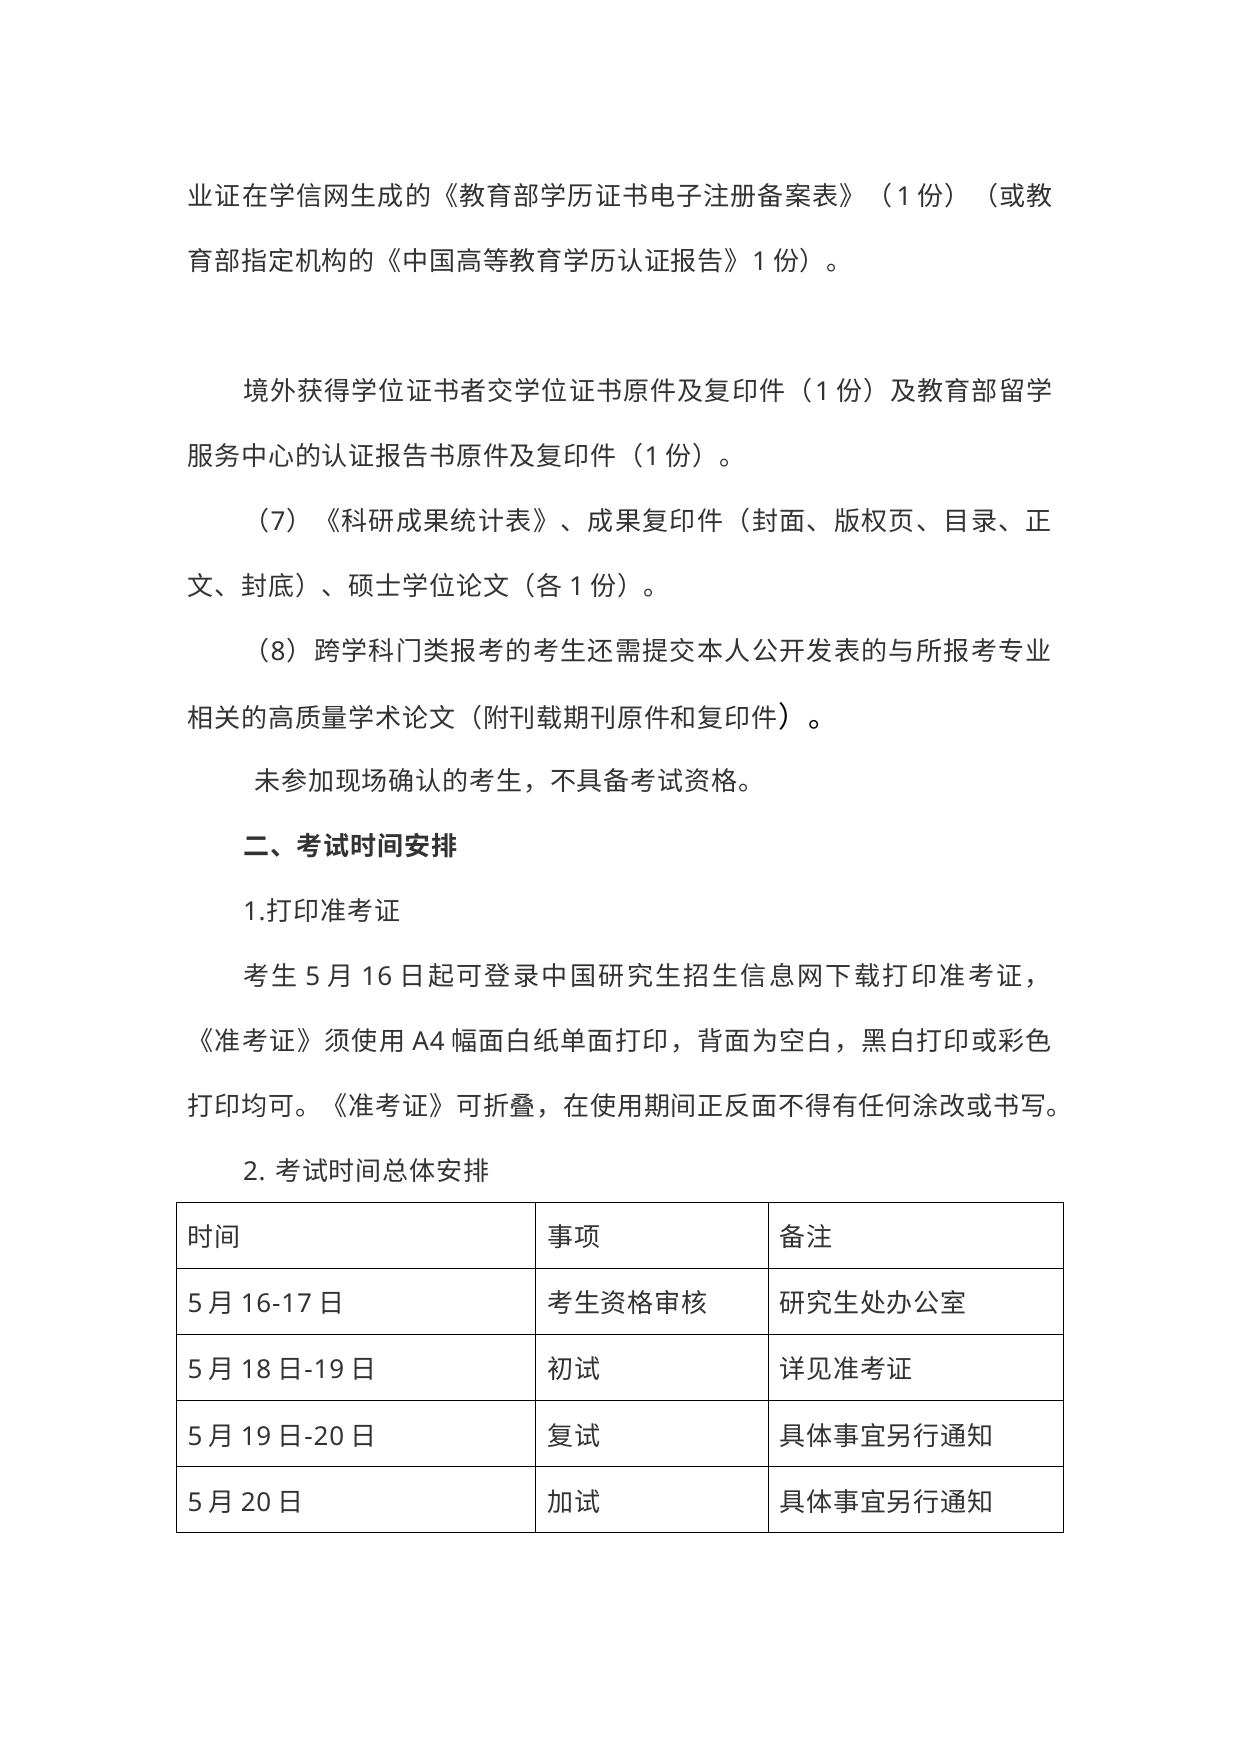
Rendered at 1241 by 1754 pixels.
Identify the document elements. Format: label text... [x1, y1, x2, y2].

table_cell 具体事宜另行通知 [769, 1467, 1063, 1532]
table_cell 初试 [536, 1335, 768, 1400]
table_cell 复试 [536, 1401, 768, 1466]
text 境外获得学位证书者交学位证书原件及复印件（1份）及教育部留学服务中心的认证报告书原件及复印件（1份）。 [187, 357, 1053, 487]
table_cell 加试 [536, 1467, 768, 1532]
text 二、考试时间安排 [187, 812, 1053, 877]
table_cell 研究生处办公室 [769, 1269, 1063, 1334]
table_header 时间 [177, 1203, 535, 1268]
table_cell 5月18日-19日 [177, 1335, 535, 1400]
table_cell 5月19日-20日 [177, 1401, 535, 1466]
table_cell 5月20日 [177, 1467, 535, 1532]
text （8）跨学科门类报考的考生还需提交本人公开发表的与所报考专业相关的高质量学术论文（附刊载期刊原件和复印件）。 [187, 617, 1053, 747]
list 考试时间总体安排 [187, 1137, 1053, 1202]
table_cell 具体事宜另行通知 [769, 1401, 1063, 1466]
text （7）《科研成果统计表》、成果复印件（封面、版权页、目录、正文、封底）、硕士学位论文（各1份）。 [187, 487, 1053, 617]
table_header 事项 [536, 1203, 768, 1268]
text 考生5月16日起可登录中国研究生招生信息网下载打印准考证，《准考证》须使用A4幅面白纸单面打印，背面为空白，黑白打印或彩色打印均可。《准考证》可折叠，在使用期间正反面不得有任何涂改或书写。 [187, 942, 1053, 1137]
text 未参加现场确认的考生，不具备考试资格。 [187, 747, 1053, 812]
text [187, 162, 1053, 292]
table_header 备注 [769, 1203, 1063, 1268]
table_cell 5月16-17日 [177, 1269, 535, 1334]
table_cell 详见准考证 [769, 1335, 1063, 1400]
table_cell 考生资格审核 [536, 1269, 768, 1334]
text 1.打印准考证 [187, 877, 1053, 942]
